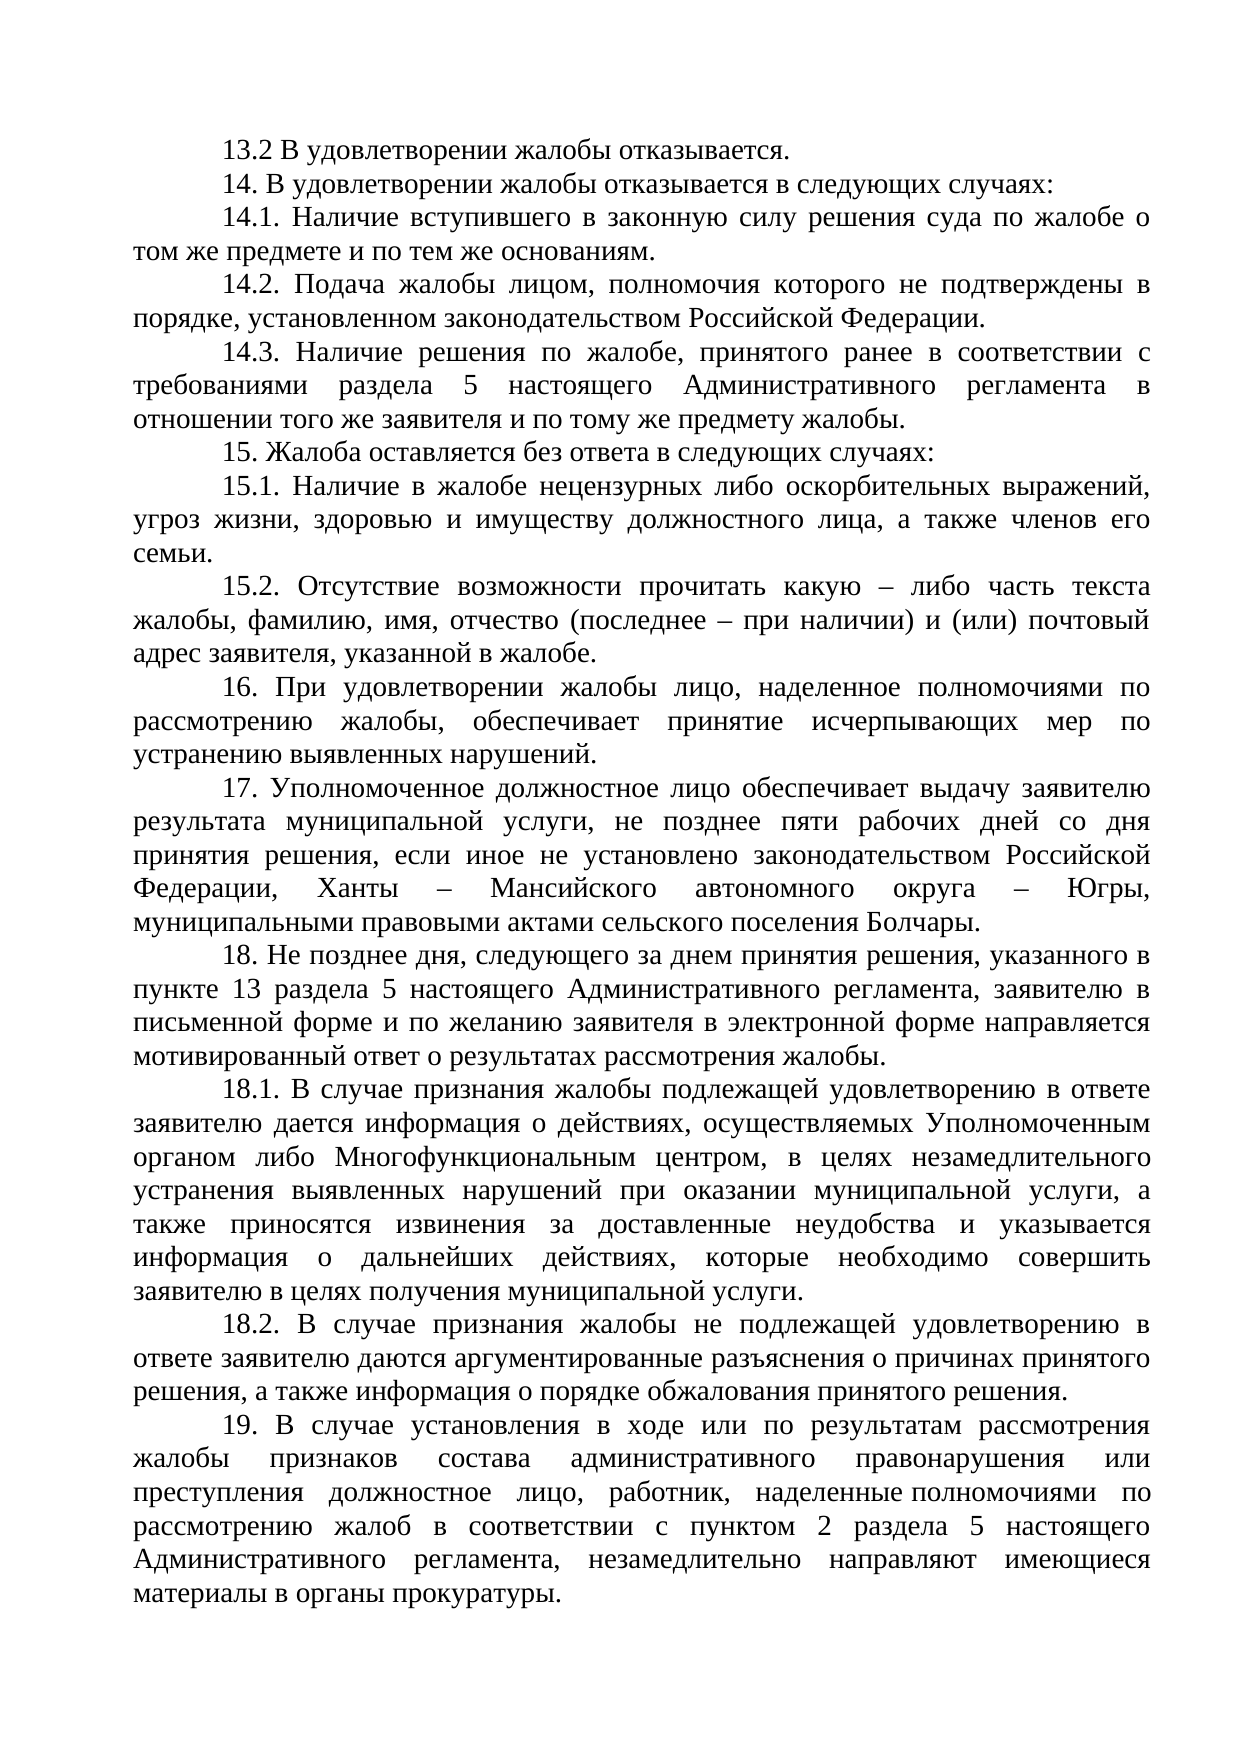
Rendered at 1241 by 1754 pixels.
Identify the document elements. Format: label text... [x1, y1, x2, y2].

text 18.1. В случае признания жалобы подлежащей удовлетворению в ответе заявителю дается информация о действиях, осуществляемых Уполномоченным органом либо Многофункциональным центром, в целях незамедлительного устранения выявленных нарушений при оказании муниципальной услуги, а также приносятся извинения за доставленные неудобства и указывается информация о дальнейших действиях, которые необходимо совершить заявителю в целях получения муниципальной услуги. [133, 1072, 1151, 1306]
text 15.1. Наличие в жалобе нецензурных либо оскорбительных выражений, угроз жизни, здоровью и имуществу должностного лица, а также членов его семьи. [133, 468, 1151, 568]
text 19. В случае установления в ходе или по результатам рассмотрения жалобы признаков состава административного правонарушения или преступления должностное лицо, работник, наделенные полномочиями по рассмотрению жалоб в соответствии с пунктом 2 раздела 5 настоящего Административного регламента, незамедлительно направляют имеющиеся материалы в органы прокуратуры. [133, 1407, 1151, 1608]
text 14.1. Наличие вступившего в законную силу решения суда по жалобе о том же предмете и по тем же основаниям. [133, 199, 1151, 267]
text 18.2. В случае признания жалобы не подлежащей удовлетворению в ответе заявителю даются аргументированные разъяснения о причинах принятого решения, а также информация о порядке обжалования принятого решения. [133, 1306, 1151, 1407]
text 18. Не позднее дня, следующего за днем принятия решения, указанного в пункте 13 раздела 5 настоящего Административного регламента, заявителю в письменной форме и по желанию заявителя в электронной форме направляется мотивированный ответ о результатах рассмотрения жалобы. [133, 937, 1151, 1072]
text 15. Жалоба оставляется без ответа в следующих случаях: [133, 434, 1151, 468]
text 14.2. Подача жалобы лицом, полномочия которого не подтверждены в порядке, установленном законодательством Российской Федерации. [133, 267, 1151, 334]
text 14. В удовлетворении жалобы отказывается в следующих случаях: [133, 166, 1151, 199]
text 13.2 В удовлетворении жалобы отказывается. [133, 132, 1151, 166]
text 17. Уполномоченное должностное лицо обеспечивает выдачу заявителю результата муниципальной услуги, не позднее пяти рабочих дней со дня принятия решения, если иное не установлено законодательством Российской Федерации, Ханты – Мансийского автономного округа – Югры, муниципальными правовыми актами сельского поселения Болчары. [133, 770, 1151, 937]
text 14.3. Наличие решения по жалобе, принятого ранее в соответствии с требованиями раздела 5 настоящего Административного регламента в отношении того же заявителя и по тому же предмету жалобы. [133, 334, 1151, 434]
text 16. При удовлетворении жалобы лицо, наделенное полномочиями по рассмотрению жалобы, обеспечивает принятие исчерпывающих мер по устранению выявленных нарушений. [133, 669, 1151, 770]
text 15.2. Отсутствие возможности прочитать какую – либо часть текста жалобы, фамилию, имя, отчество (последнее – при наличии) и (или) почтовый адрес заявителя, указанной в жалобе. [133, 568, 1151, 669]
